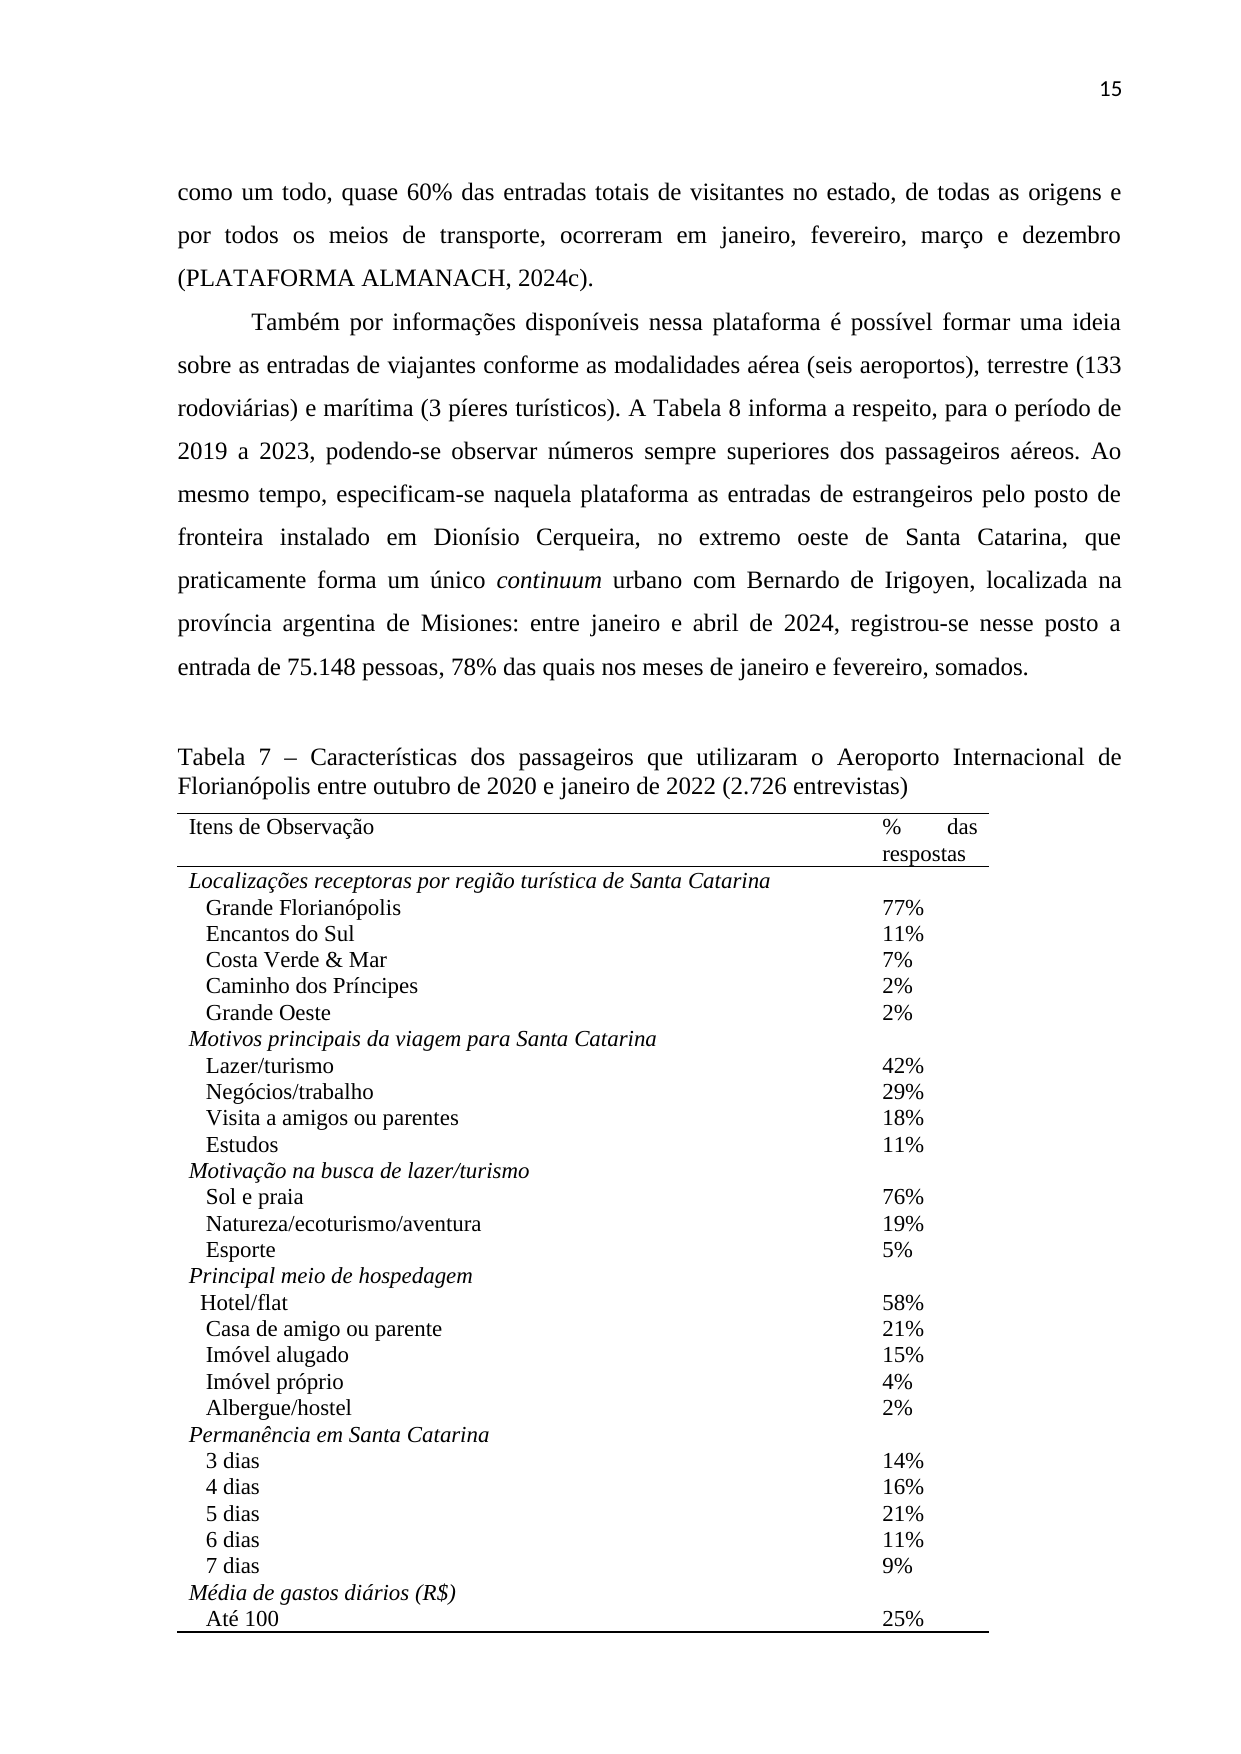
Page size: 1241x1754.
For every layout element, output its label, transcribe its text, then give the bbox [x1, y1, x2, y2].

table_cell 42% 29% 18% 11% [871, 1025, 989, 1157]
table_header Itens de Observação [177, 814, 871, 866]
table_cell Localizações receptoras por região turística de Santa Catarina Grande Florianópolis Encantos do Sul Costa Verde & Mar Caminho dos Príncipes Grande Oeste [177, 867, 871, 1025]
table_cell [871, 1579, 989, 1631]
table_cell 58% 21% 15% 4% 2% [871, 1263, 989, 1421]
table_cell Principal meio de hospedagem Hotel/flat Casa de amigo ou parente Imóvel alugado Imóvel próprio Albergue/hostel [177, 1263, 871, 1421]
text Também por informações disponíveis nessa plataforma é possível formar uma ideia sobre as entradas de viajantes conforme as modalidades aérea (seis aeroportos), terrestre (133 rodoviárias) e marítima (3 píeres turísticos). A Tabela 8 informa a respeito, para o período de 2019 a 2023, podendo-se observar números sempre superiores dos passageiros aéreos. Ao mesmo tempo, especificam-se naquela plataforma as entradas de estrangeiros pelo posto de fronteira instalado em Dionísio Cerqueira, no extremo oeste de Santa Catarina, que praticamente forma um único continuum urbano com Bernardo de Irigoyen, localizada na província argentina de Misiones: entre janeiro e abril de 2024, registrou-se nesse posto a entrada de 75.148 pessoas, 78% das quais nos meses de janeiro e fevereiro, somados. [177, 307, 1122, 680]
table_cell 76% 19% 5% [871, 1157, 989, 1262]
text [177, 177, 1122, 292]
text Tabela 7 – Características dos passageiros que utilizaram o Aeroporto Internacional de Florianópolis entre outubro de 2020 e janeiro de 2022 (2.726 entrevistas) [177, 742, 1122, 800]
table_header % das respostas [871, 814, 989, 866]
table_cell 14% 16% 21% 11% 9% [871, 1421, 989, 1579]
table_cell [177, 1579, 871, 1631]
table_cell Motivos principais da viagem para Santa Catarina Lazer/turismo Negócios/trabalho Visita a amigos ou parentes Estudos [177, 1025, 871, 1157]
table_cell 77% 11% 7% 2% 2% [871, 867, 989, 1025]
table_cell Motivação na busca de lazer/turismo Sol e praia Natureza/ecoturismo/aventura Esporte [177, 1157, 871, 1262]
table_cell Permanência em Santa Catarina 3 dias 4 dias 5 dias 6 dias 7 dias [177, 1421, 871, 1579]
